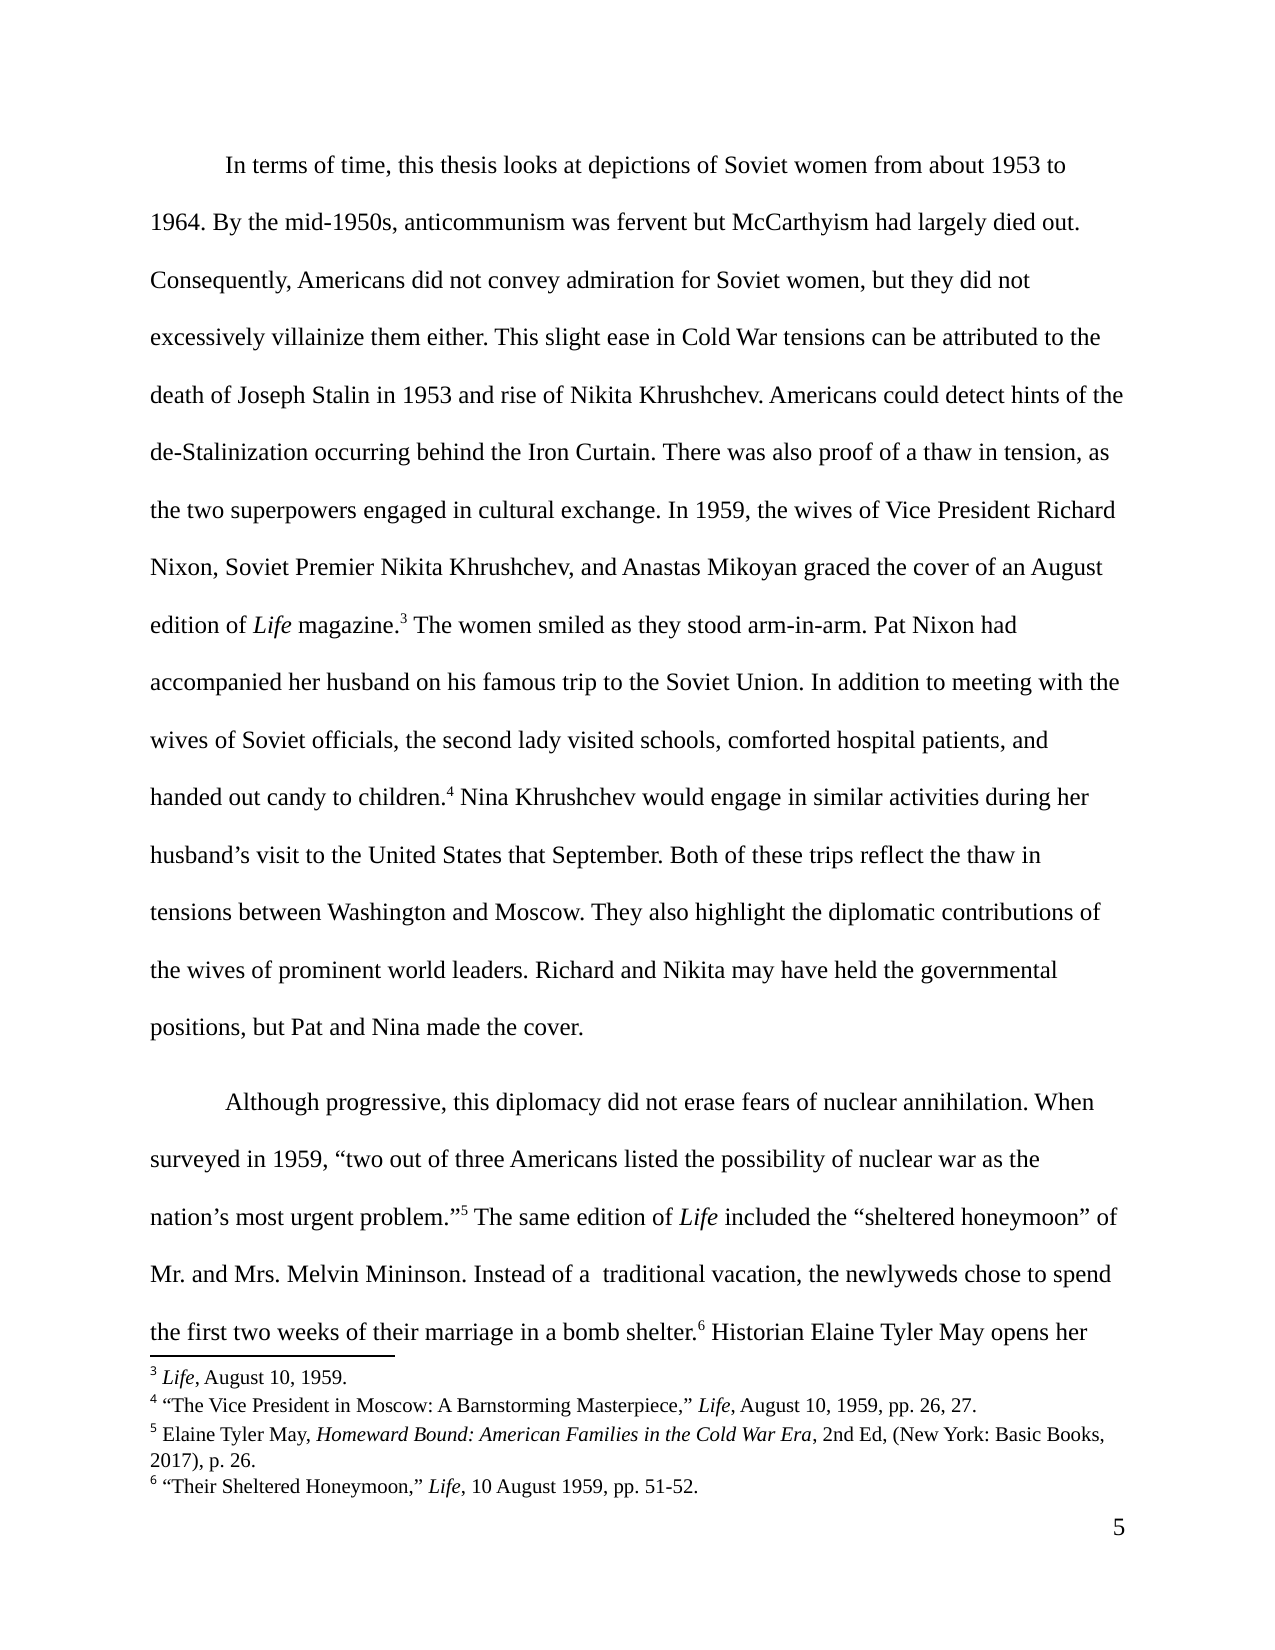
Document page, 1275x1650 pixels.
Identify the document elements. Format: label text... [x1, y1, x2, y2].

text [150, 1087, 1125, 1345]
text In terms of time, this thesis looks at depictions of Soviet women from about 1953 to 1964. By the mid-1950s, anticommunism was fervent but McCarthyism had largely died out. Consequently, Americans did not convey admiration for Soviet women, but they did not excessively villainize them either. This slight ease in Cold War tensions can be attributed to the death of Joseph Stalin in 1953 and rise of Nikita Khrushchev. Americans could detect hints of the de-Stalinization occurring behind the Iron Curtain. There was also proof of a thaw in tension, as the two superpowers engaged in cultural exchange. In 1959, the wives of Vice President Richard Nixon, Soviet Premier Nikita Khrushchev, and Anastas Mikoyan graced the cover of an August edition of Life magazine. The women smiled as they stood arm-in-arm. Pat Nixon had accompanied her husband on his famous trip to the Soviet Union. In addition to meeting with the wives of Soviet officials, the second lady visited schools, comforted hospital patients, and handed out candy to children. Nina Khrushchev would engage in similar activities during her husband’s visit to the United States that September. Both of these trips reflect the thaw in tensions between Washington and Moscow. They also highlight the diplomatic contributions of the wives of prominent world leaders. Richard and Nikita may have held the governmental positions, but Pat and Nina made the cover. [150, 150, 1125, 1041]
